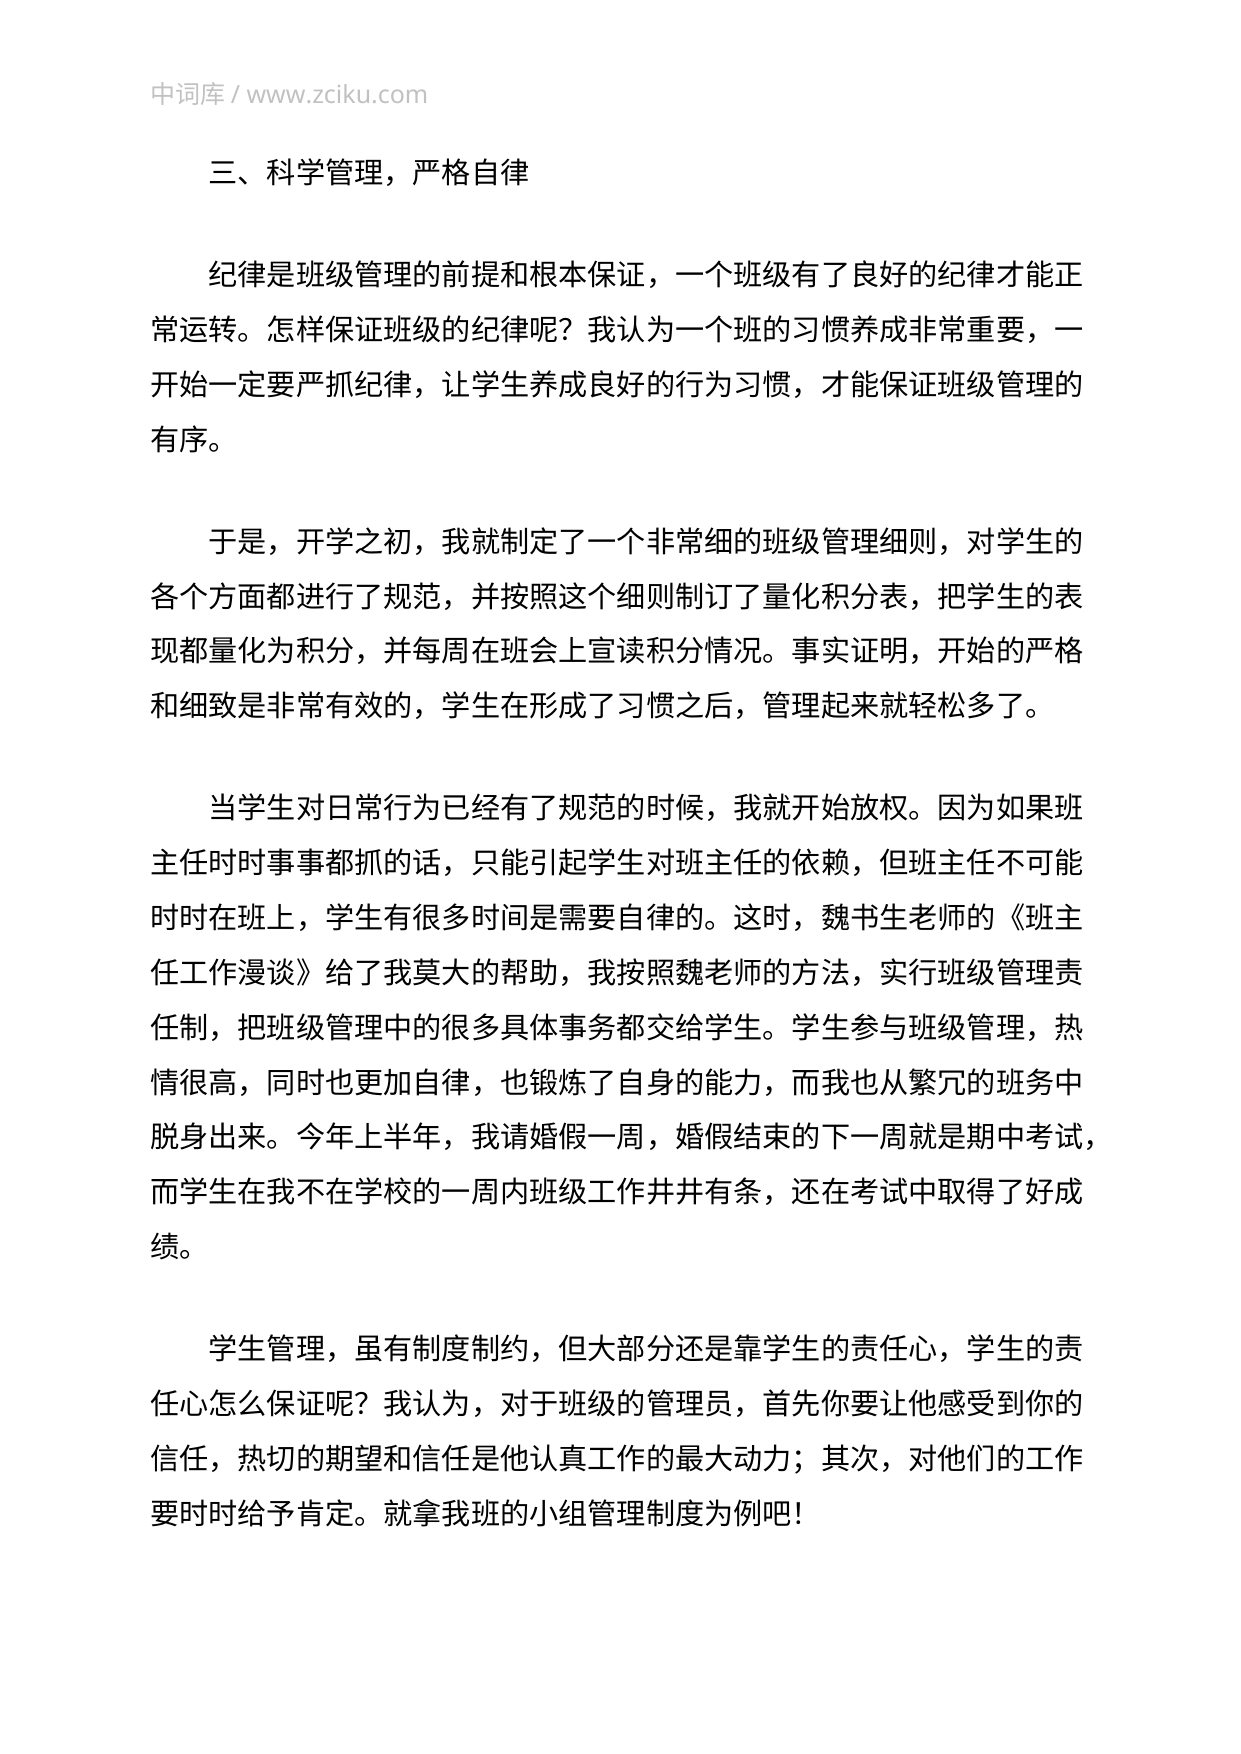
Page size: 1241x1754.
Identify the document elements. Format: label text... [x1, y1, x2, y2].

text 于是，开学之初，我就制定了一个非常细的班级管理细则，对学生的各个方面都进行了规范，并按照这个细则制订了量化积分表，把学生的表现都量化为积分，并每周在班会上宣读积分情况。事实证明，开始的严格和细致是非常有效的，学生在形成了习惯之后，管理起来就轻松多了。 [150, 518, 1090, 725]
text 当学生对日常行为已经有了规范的时候，我就开始放权。因为如果班主任时时事事都抓的话，只能引起学生对班主任的依赖，但班主任不可能时时在班上，学生有很多时间是需要自律的。这时，魏书生老师的《班主任工作漫谈》给了我莫大的帮助，我按照魏老师的方法，实行班级管理责任制，把班级管理中的很多具体事务都交给学生。学生参与班级管理，热情很高，同时也更加自律，也锻炼了自身的能力，而我也从繁冗的班务中脱身出来。今年上半年，我请婚假一周，婚假结束的下一周就是期中考试，而学生在我不在学校的一周内班级工作井井有条，还在考试中取得了好成绩。 [150, 785, 1090, 1266]
text 三、科学管理，严格自律 [150, 150, 1090, 192]
text 纪律是班级管理的前提和根本保证，一个班级有了良好的纪律才能正常运转。怎样保证班级的纪律呢？我认为一个班的习惯养成非常重要，一开始一定要严抓纪律，让学生养成良好的行为习惯，才能保证班级管理的有序。 [150, 252, 1090, 459]
text 学生管理，虽有制度制约，但大部分还是靠学生的责任心，学生的责任心怎么保证呢？我认为，对于班级的管理员，首先你要让他感受到你的信任，热切的期望和信任是他认真工作的最大动力；其次，对他们的工作要时时给予肯定。就拿我班的小组管理制度为例吧！ [150, 1326, 1090, 1533]
